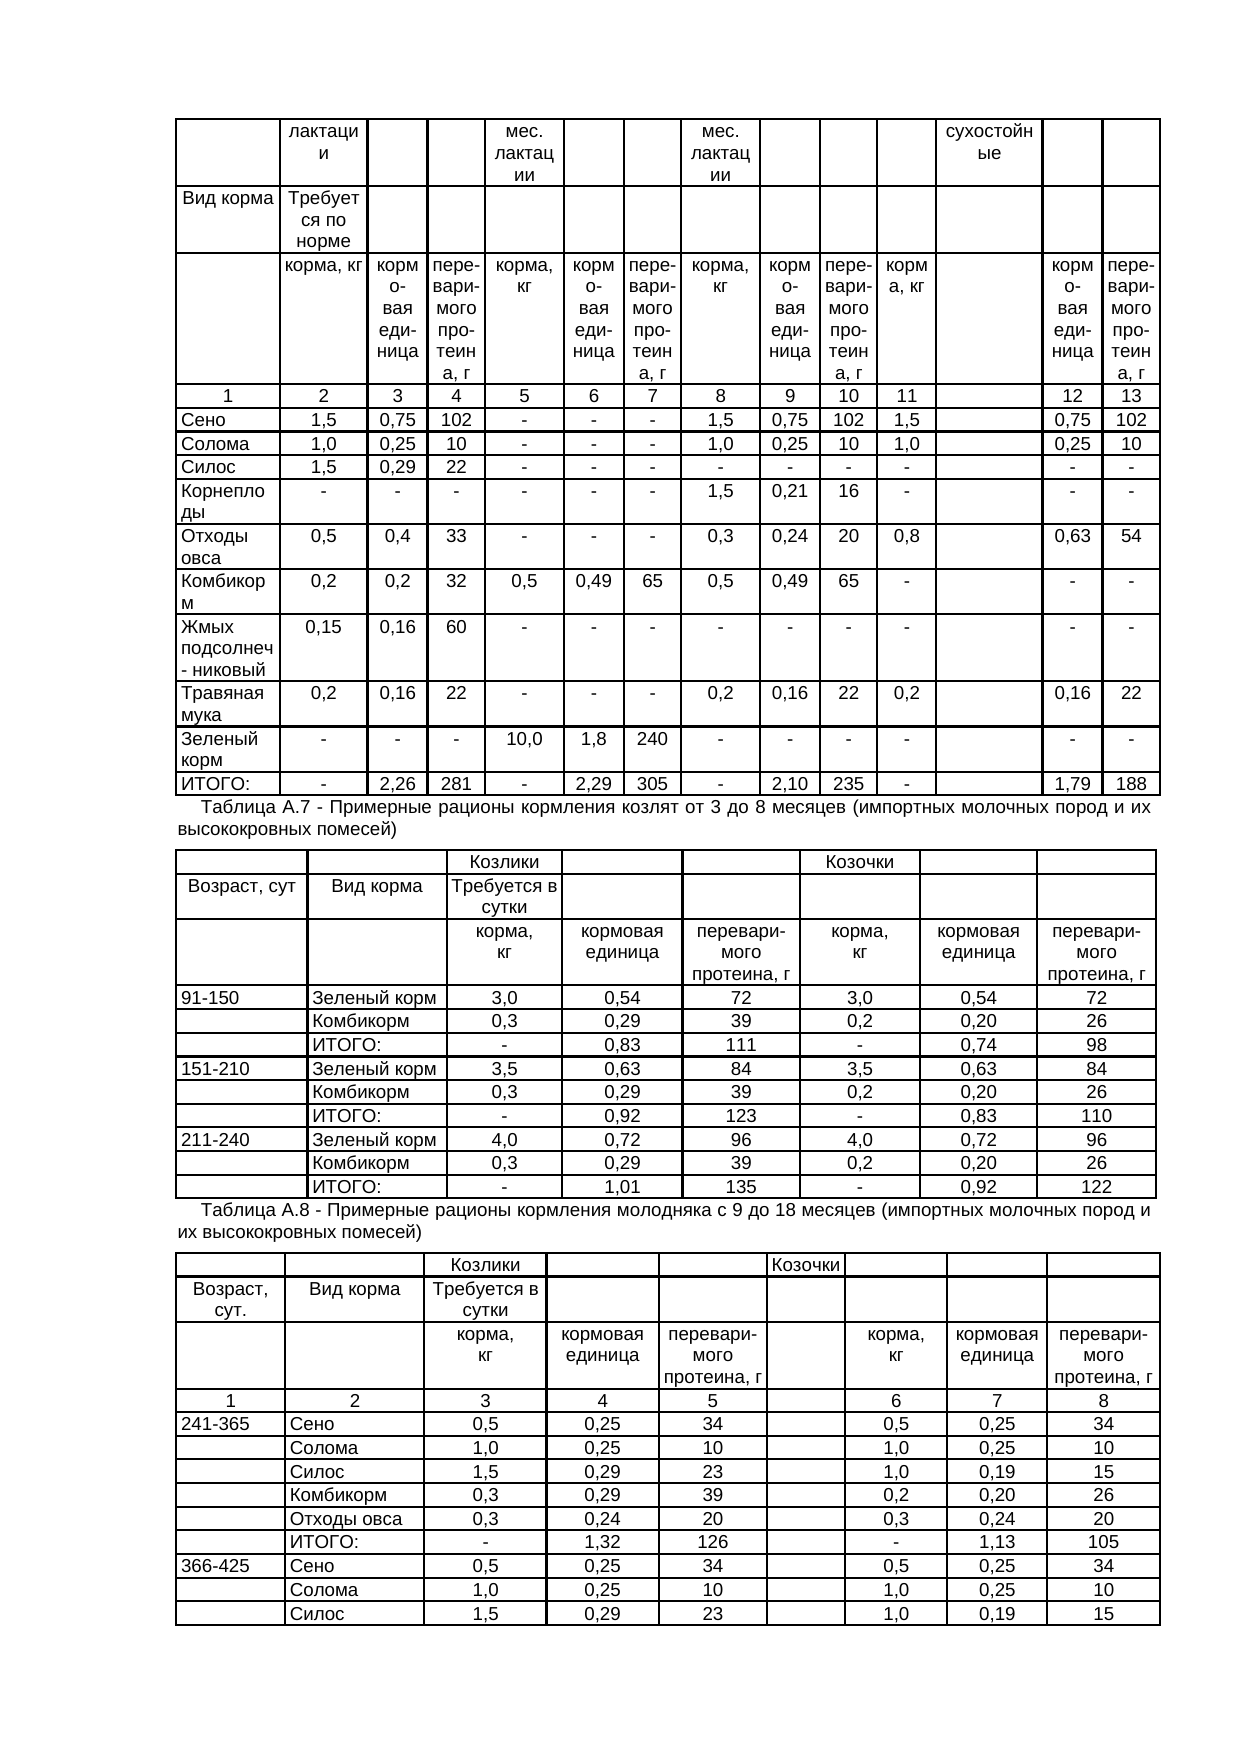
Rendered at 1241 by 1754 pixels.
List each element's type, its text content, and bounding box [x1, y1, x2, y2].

table_cell корма, кг [801, 920, 919, 984]
table_cell 0,74 [921, 1034, 1036, 1055]
table_cell кормо- вая еди- ница [1044, 254, 1101, 383]
table_cell Комбикорм [309, 1010, 446, 1032]
table_cell пере- вари- мого про- теина, г [821, 254, 876, 383]
table_header [177, 1254, 284, 1275]
table_cell 0,25 [948, 1555, 1046, 1577]
table_cell 3 [369, 385, 426, 407]
table_header [846, 1254, 946, 1275]
table_cell - [625, 615, 680, 680]
table_cell корма, кг [682, 254, 759, 383]
table_cell 16 [821, 480, 876, 523]
table_cell 0,72 [563, 1128, 681, 1150]
table_cell 0,24 [548, 1508, 658, 1529]
table_cell 0,72 [921, 1128, 1036, 1150]
table_cell [684, 875, 799, 918]
table_cell 4 [548, 1390, 658, 1411]
table_cell 4,0 [801, 1128, 919, 1150]
table_cell 0,92 [563, 1105, 681, 1126]
table_cell 0,5 [846, 1555, 946, 1577]
table_cell - [448, 1034, 561, 1055]
table_cell 0,63 [563, 1058, 681, 1079]
table_cell [177, 1152, 306, 1173]
table_cell - [682, 615, 759, 680]
table_cell [177, 1081, 306, 1103]
table_cell 1,5 [281, 409, 366, 430]
table_cell [937, 254, 1041, 383]
table_cell ИТОГО: [309, 1034, 446, 1055]
table_cell 3 [425, 1390, 545, 1411]
table_cell 8 [1048, 1390, 1159, 1411]
table_cell 0,3 [425, 1508, 545, 1529]
table_cell [921, 875, 1036, 918]
table_cell 1,0 [281, 433, 366, 454]
table_cell 3,5 [448, 1058, 561, 1079]
text Таблица А.8 - Примерные рационы кормления молодняка с 9 до 18 месяцев (импортных молочных пород и их высококровных помесей) [177, 1199, 1152, 1242]
table_cell [768, 1278, 844, 1321]
table_cell Сено [286, 1555, 423, 1577]
table_cell 10 [1104, 433, 1159, 454]
table_cell 8 [682, 385, 759, 407]
table_cell - [565, 480, 623, 523]
table_cell 26 [1048, 1484, 1159, 1506]
table_cell пере- вари- мого про- теина, г [429, 254, 484, 383]
table_cell Солома [286, 1437, 423, 1458]
table_cell 33 [429, 525, 484, 568]
table_cell 0,3 [846, 1508, 946, 1529]
table_cell 96 [684, 1128, 799, 1150]
table_cell 39 [660, 1484, 766, 1506]
table_cell [821, 187, 876, 252]
table_cell - [801, 1034, 919, 1055]
table_cell 1,79 [1044, 773, 1101, 794]
table_cell 10,0 [486, 728, 563, 771]
table_cell Жмых подсолнеч- никовый [177, 615, 279, 680]
table_header [660, 1254, 766, 1275]
table_cell 65 [821, 570, 876, 613]
table_cell [563, 875, 681, 918]
table_header 1-3 мес. лактации [281, 120, 366, 185]
table_cell Сено [177, 409, 279, 430]
table_cell 0,16 [369, 682, 426, 725]
table_cell - [878, 615, 935, 680]
table_cell 0,25 [948, 1579, 1046, 1600]
table_cell 0,16 [1044, 682, 1101, 725]
table_header [177, 120, 279, 185]
table_header [548, 1254, 658, 1275]
table_cell 241-365 [177, 1413, 284, 1435]
table_cell [1044, 187, 1101, 252]
table_cell 0,25 [1044, 433, 1101, 454]
table_cell - [486, 615, 563, 680]
table_cell 0,5 [682, 570, 759, 613]
table_cell 0,2 [846, 1484, 946, 1506]
table_cell 20 [821, 525, 876, 568]
table_cell - [565, 409, 623, 430]
table_cell - [682, 456, 759, 478]
table_cell 105 [1048, 1531, 1159, 1553]
table_cell Возраст, сут. [177, 1278, 284, 1321]
table_cell 5 [660, 1390, 766, 1411]
table_cell 0,5 [425, 1413, 545, 1435]
table_cell 23 [660, 1460, 766, 1482]
table_cell 3,0 [448, 986, 561, 1008]
table_cell [1104, 187, 1159, 252]
table_cell [309, 920, 446, 984]
table_cell - [486, 525, 563, 568]
table_cell 281 [429, 773, 484, 794]
table_cell 60 [429, 615, 484, 680]
table_cell корма, кг [878, 254, 935, 383]
table_cell 39 [684, 1010, 799, 1032]
table_cell - [486, 409, 563, 430]
table_cell 65 [625, 570, 680, 613]
table_header 3-8 мес. лактации [486, 120, 563, 185]
table_cell Комбикорм [177, 570, 279, 613]
table_cell 0,2 [281, 570, 366, 613]
table_header Козочки [768, 1254, 844, 1275]
table_cell 20 [1048, 1508, 1159, 1529]
table_cell 0,19 [948, 1460, 1046, 1482]
table_cell - [565, 682, 623, 725]
table_cell 0,21 [761, 480, 819, 523]
table_cell - [1044, 570, 1101, 613]
table_cell 10 [1048, 1579, 1159, 1600]
table_cell 72 [1038, 986, 1155, 1008]
table_cell - [821, 456, 876, 478]
table_cell 135 [684, 1176, 799, 1197]
table_cell Корнеплоды [177, 480, 279, 523]
table_cell - [846, 1531, 946, 1553]
table_cell 20 [660, 1508, 766, 1529]
table_cell 39 [684, 1081, 799, 1103]
table_cell 0,54 [563, 986, 681, 1008]
table_cell 0,2 [682, 682, 759, 725]
table_cell [177, 1602, 284, 1624]
table_cell - [565, 525, 623, 568]
table_cell 0,3 [448, 1152, 561, 1173]
table_cell ИТОГО: [286, 1531, 423, 1553]
table_cell 10 [821, 385, 876, 407]
table_cell [768, 1531, 844, 1553]
table_cell [948, 1278, 1046, 1321]
table_cell [177, 1010, 306, 1032]
table_cell [682, 187, 759, 252]
table_cell 6 [565, 385, 623, 407]
table_header [1048, 1254, 1159, 1275]
table_cell 0,49 [761, 570, 819, 613]
table_cell 1,0 [846, 1460, 946, 1482]
table_cell - [1104, 456, 1159, 478]
table_cell 2 [286, 1390, 423, 1411]
table_cell [768, 1460, 844, 1482]
table_cell 0,20 [921, 1152, 1036, 1173]
table_cell 2,29 [565, 773, 623, 794]
table_cell [177, 1176, 306, 1197]
table_cell 0,3 [448, 1010, 561, 1032]
table_cell [937, 456, 1041, 478]
table_cell [937, 525, 1041, 568]
table_cell 1,32 [548, 1531, 658, 1553]
table_cell перевари- мого протеина, г [1038, 920, 1155, 984]
table_cell 102 [821, 409, 876, 430]
table_cell Требуется в сутки [425, 1278, 545, 1321]
table_cell корма, кг [486, 254, 563, 383]
table_cell [177, 1323, 284, 1387]
table_cell 1,0 [682, 433, 759, 454]
table_cell 305 [625, 773, 680, 794]
table_cell - [878, 570, 935, 613]
table_cell 123 [684, 1105, 799, 1126]
table_cell Зеленый корм [177, 728, 279, 771]
table_cell корма, кг [846, 1323, 946, 1387]
table_cell 10 [821, 433, 876, 454]
table_cell 2,10 [761, 773, 819, 794]
table_cell 0,63 [921, 1058, 1036, 1079]
table_cell 1,0 [846, 1602, 946, 1624]
table_cell 0,29 [369, 456, 426, 478]
table_cell 0,8 [878, 525, 935, 568]
table_cell 151-210 [177, 1058, 306, 1079]
table_cell - [878, 480, 935, 523]
table_cell кормовая единица [563, 920, 681, 984]
table_cell 22 [429, 456, 484, 478]
table_cell [565, 187, 623, 252]
table_cell корма, кг [448, 920, 561, 984]
table_cell кормо- вая еди- ница [565, 254, 623, 383]
table_cell - [878, 773, 935, 794]
table_cell 1,0 [425, 1437, 545, 1458]
table_cell - [565, 615, 623, 680]
table_cell 0,75 [1044, 409, 1101, 430]
table_cell 26 [1038, 1081, 1155, 1103]
table_header Козлики [425, 1254, 545, 1275]
table_cell - [486, 456, 563, 478]
table_header [684, 851, 799, 872]
table_cell - [682, 728, 759, 771]
table_cell 122 [1038, 1176, 1155, 1197]
table_cell 126 [660, 1531, 766, 1553]
table_cell 102 [429, 409, 484, 430]
table_cell [768, 1390, 844, 1411]
table_cell 15 [1048, 1460, 1159, 1482]
table_cell [369, 187, 426, 252]
table_cell [937, 773, 1041, 794]
table_cell Силос [177, 456, 279, 478]
table_cell 1,0 [846, 1579, 946, 1600]
table_cell [761, 187, 819, 252]
table_header [1104, 120, 1159, 185]
table_cell 1,5 [682, 480, 759, 523]
table_cell [801, 875, 919, 918]
table_cell 98 [1038, 1034, 1155, 1055]
table_cell 0,25 [761, 433, 819, 454]
table_header [177, 851, 306, 872]
table_cell 0,25 [548, 1413, 658, 1435]
table_cell [937, 480, 1041, 523]
table_cell 9 [761, 385, 819, 407]
table_cell [177, 1460, 284, 1482]
table_cell Силос [286, 1460, 423, 1482]
table_cell [878, 187, 935, 252]
table_cell [177, 1105, 306, 1126]
table_cell 10 [1048, 1437, 1159, 1458]
table_cell [768, 1555, 844, 1577]
table_cell 102 [1104, 409, 1159, 430]
table_cell 3,5 [801, 1058, 919, 1079]
table_cell 0,16 [369, 615, 426, 680]
table_cell [486, 187, 563, 252]
table_cell [937, 728, 1041, 771]
table_cell 0,15 [281, 615, 366, 680]
table_cell 0,2 [801, 1010, 919, 1032]
table_cell 84 [684, 1058, 799, 1079]
table_cell - [625, 525, 680, 568]
table_cell - [429, 480, 484, 523]
table_cell 110 [1038, 1105, 1155, 1126]
table_cell 15 [1048, 1602, 1159, 1624]
table_cell корма, кг [425, 1323, 545, 1387]
table_cell 26 [1038, 1152, 1155, 1173]
table_cell - [1104, 728, 1159, 771]
table_cell [177, 1437, 284, 1458]
table_cell Вид корма [177, 187, 279, 252]
table_cell [177, 1579, 284, 1600]
table_cell 13 [1104, 385, 1159, 407]
table_cell - [878, 456, 935, 478]
table_cell кормо- вая еди- ница [369, 254, 426, 383]
table_cell 0,20 [921, 1081, 1036, 1103]
table_cell - [486, 480, 563, 523]
table_cell 26 [1038, 1010, 1155, 1032]
table_cell 1,8 [565, 728, 623, 771]
table_header [625, 120, 680, 185]
table_cell Отходы овса [286, 1508, 423, 1529]
table_cell 0,25 [369, 433, 426, 454]
table_cell - [429, 728, 484, 771]
table_cell Зеленый корм [309, 986, 446, 1008]
table_header [429, 120, 484, 185]
table_cell корма, кг [281, 254, 366, 383]
table_cell 1,0 [425, 1579, 545, 1600]
table_cell 0,25 [548, 1579, 658, 1600]
table_cell кормовая единица [921, 920, 1036, 984]
table_cell 54 [1104, 525, 1159, 568]
table_cell 0,25 [548, 1437, 658, 1458]
table_cell [937, 682, 1041, 725]
table_cell 1,5 [682, 409, 759, 430]
table_cell 10 [429, 433, 484, 454]
table_cell 1,0 [878, 433, 935, 454]
table_cell 1,5 [878, 409, 935, 430]
table_cell 7 [625, 385, 680, 407]
table_header Козы сухостойные [937, 120, 1041, 185]
table_cell Отходы овса [177, 525, 279, 568]
table_header [286, 1254, 423, 1275]
table_cell 0,24 [761, 525, 819, 568]
table_cell 72 [684, 986, 799, 1008]
table_cell 10 [660, 1579, 766, 1600]
table_cell 0,2 [801, 1152, 919, 1173]
table_cell [177, 1531, 284, 1553]
table_cell 4 [429, 385, 484, 407]
table_cell Солома [177, 433, 279, 454]
table_cell 0,20 [921, 1010, 1036, 1032]
table_cell - [821, 728, 876, 771]
table_cell - [761, 728, 819, 771]
table_cell 0,54 [921, 986, 1036, 1008]
table_cell 0,49 [565, 570, 623, 613]
table_cell 22 [1104, 682, 1159, 725]
table_cell 0,4 [369, 525, 426, 568]
table_header [565, 120, 623, 185]
table_cell - [801, 1105, 919, 1126]
table_cell Возраст, сут [177, 875, 306, 918]
table_cell [768, 1413, 844, 1435]
table_cell 4,0 [448, 1128, 561, 1150]
table_cell - [486, 433, 563, 454]
table_cell 12 [1044, 385, 1101, 407]
table_header [921, 851, 1036, 872]
table_header [309, 851, 446, 872]
table_cell - [625, 409, 680, 430]
table_cell [768, 1602, 844, 1624]
table_cell 6 [846, 1390, 946, 1411]
table_cell [177, 1484, 284, 1506]
table_cell ИТОГО: [309, 1105, 446, 1126]
table_cell 23 [660, 1602, 766, 1624]
table_cell - [878, 728, 935, 771]
table_cell Зеленый корм [309, 1128, 446, 1150]
table_cell 235 [821, 773, 876, 794]
table_header [563, 851, 681, 872]
table_cell 39 [684, 1152, 799, 1173]
table_cell - [1104, 480, 1159, 523]
table_cell 1 [177, 385, 279, 407]
table_cell Требуется по норме [281, 187, 366, 252]
table_cell 32 [429, 570, 484, 613]
table_cell 1,5 [425, 1602, 545, 1624]
table_cell перевари- мого протеина, г [1048, 1323, 1159, 1387]
table_cell 0,25 [548, 1555, 658, 1577]
table_cell 91-150 [177, 986, 306, 1008]
table_cell пере- вари- мого про- теина, г [1104, 254, 1159, 383]
table_cell - [565, 456, 623, 478]
table_cell 211-240 [177, 1128, 306, 1150]
table_cell - [1044, 728, 1101, 771]
table_cell 5 [486, 385, 563, 407]
table_header [1038, 851, 1155, 872]
table_cell - [625, 480, 680, 523]
table_cell 84 [1038, 1058, 1155, 1079]
table_cell перевари- мого протеина, г [660, 1323, 766, 1387]
table_cell [548, 1278, 658, 1321]
table_cell Вид корма [286, 1278, 423, 1321]
table_header 9-10 мес. лактации [682, 120, 759, 185]
table_cell Солома [286, 1579, 423, 1600]
table_cell 0,3 [448, 1081, 561, 1103]
table_cell 0,29 [548, 1602, 658, 1624]
table_cell 0,25 [948, 1413, 1046, 1435]
table_cell 0,29 [563, 1010, 681, 1032]
table_cell 2,26 [369, 773, 426, 794]
table_cell - [625, 682, 680, 725]
table_cell Комбикорм [286, 1484, 423, 1506]
table_cell - [1104, 615, 1159, 680]
table_cell Травяная мука [177, 682, 279, 725]
table_cell 0,5 [486, 570, 563, 613]
table_cell 240 [625, 728, 680, 771]
table_cell - [486, 682, 563, 725]
table_cell 0,92 [921, 1176, 1036, 1197]
table_cell 1,5 [281, 456, 366, 478]
table_cell [177, 920, 306, 984]
table_cell 0,2 [878, 682, 935, 725]
table_cell 0,5 [425, 1555, 545, 1577]
table_cell 34 [660, 1555, 766, 1577]
table_header Козлики [448, 851, 561, 872]
table_cell 0,75 [369, 409, 426, 430]
table_cell [768, 1323, 844, 1387]
table_cell - [625, 433, 680, 454]
table_cell [1038, 875, 1155, 918]
table_cell 96 [1038, 1128, 1155, 1150]
table_header [761, 120, 819, 185]
table_cell - [1044, 456, 1101, 478]
table_cell пере- вари- мого про- теина, г [625, 254, 680, 383]
table_cell [429, 187, 484, 252]
table_header [821, 120, 876, 185]
table_cell 1 [177, 1390, 284, 1411]
table_cell [768, 1437, 844, 1458]
table_cell 0,75 [761, 409, 819, 430]
table_cell 0,20 [948, 1484, 1046, 1506]
table_cell 0,2 [281, 682, 366, 725]
table_cell Вид корма [309, 875, 446, 918]
table_cell - [281, 480, 366, 523]
table_cell [660, 1278, 766, 1321]
table_cell 7 [948, 1390, 1046, 1411]
table_header [878, 120, 935, 185]
table_cell 22 [821, 682, 876, 725]
table_cell - [565, 433, 623, 454]
table_cell [177, 1508, 284, 1529]
table_cell 366-425 [177, 1555, 284, 1577]
table_cell Силос [286, 1602, 423, 1624]
table_cell 0,25 [948, 1437, 1046, 1458]
table_cell 1,0 [846, 1437, 946, 1458]
table_cell - [1044, 480, 1101, 523]
table_cell 0,5 [846, 1413, 946, 1435]
table_cell - [625, 456, 680, 478]
text Таблица А.7 - Примерные рационы кормления козлят от 3 до 8 месяцев (импортных молочных пород и их высококровных помесей) [177, 796, 1152, 839]
table_cell - [761, 456, 819, 478]
table_cell 2 [281, 385, 366, 407]
table_cell [937, 409, 1041, 430]
table_cell ИТОГО: [177, 773, 279, 794]
table_cell 0,29 [563, 1152, 681, 1173]
table_cell - [1104, 570, 1159, 613]
table_cell - [682, 773, 759, 794]
table_header [1044, 120, 1101, 185]
table_cell - [448, 1105, 561, 1126]
table_cell 22 [429, 682, 484, 725]
table_header [948, 1254, 1046, 1275]
table_cell Требуется в сутки [448, 875, 561, 918]
table_cell Сено [286, 1413, 423, 1435]
table_cell - [486, 773, 563, 794]
table_cell - [281, 773, 366, 794]
table_cell [768, 1579, 844, 1600]
table_cell кормо- вая еди- ница [761, 254, 819, 383]
table_cell ИТОГО: [309, 1176, 446, 1197]
table_cell - [369, 480, 426, 523]
table_cell 10 [660, 1437, 766, 1458]
table_cell 0,16 [761, 682, 819, 725]
table_cell 0,19 [948, 1602, 1046, 1624]
table_cell [846, 1278, 946, 1321]
table_cell - [1044, 615, 1101, 680]
table_cell - [448, 1176, 561, 1197]
table_cell 0,3 [682, 525, 759, 568]
table_cell кормовая единица [948, 1323, 1046, 1387]
table_cell Зеленый корм [309, 1058, 446, 1079]
table_cell 0,29 [548, 1484, 658, 1506]
table_cell - [281, 728, 366, 771]
table_cell [625, 187, 680, 252]
table_cell 34 [660, 1413, 766, 1435]
table_cell - [801, 1176, 919, 1197]
table_cell 34 [1048, 1555, 1159, 1577]
table_cell 0,2 [801, 1081, 919, 1103]
table_cell [286, 1323, 423, 1387]
table_cell [768, 1508, 844, 1529]
table_cell 0,83 [921, 1105, 1036, 1126]
table_cell [937, 187, 1041, 252]
table_cell 0,83 [563, 1034, 681, 1055]
table_cell [937, 570, 1041, 613]
table_cell 0,2 [369, 570, 426, 613]
table_cell [177, 254, 279, 383]
table_cell Комбикорм [309, 1081, 446, 1103]
table_cell 34 [1048, 1413, 1159, 1435]
table_cell 1,5 [425, 1460, 545, 1482]
table_cell - [425, 1531, 545, 1553]
table_cell Комбикорм [309, 1152, 446, 1173]
table_cell 3,0 [801, 986, 919, 1008]
table_cell 111 [684, 1034, 799, 1055]
table_cell [768, 1484, 844, 1506]
table_cell - [761, 615, 819, 680]
table_cell 11 [878, 385, 935, 407]
table_cell 188 [1104, 773, 1159, 794]
table_cell 0,63 [1044, 525, 1101, 568]
table_cell - [369, 728, 426, 771]
table_cell [937, 615, 1041, 680]
table_cell 0,3 [425, 1484, 545, 1506]
table_cell кормовая единица [548, 1323, 658, 1387]
table_cell 0,24 [948, 1508, 1046, 1529]
table_cell 1,13 [948, 1531, 1046, 1553]
table_cell 0,5 [281, 525, 366, 568]
table_cell 0,29 [548, 1460, 658, 1482]
table_header Козочки [801, 851, 919, 872]
table_cell [937, 385, 1041, 407]
table_cell [937, 433, 1041, 454]
table_cell перевари- мого протеина, г [684, 920, 799, 984]
table_cell [1048, 1278, 1159, 1321]
table_cell 1,01 [563, 1176, 681, 1197]
table_cell 0,29 [563, 1081, 681, 1103]
table_cell - [821, 615, 876, 680]
table_header [369, 120, 426, 185]
table_cell [177, 1034, 306, 1055]
